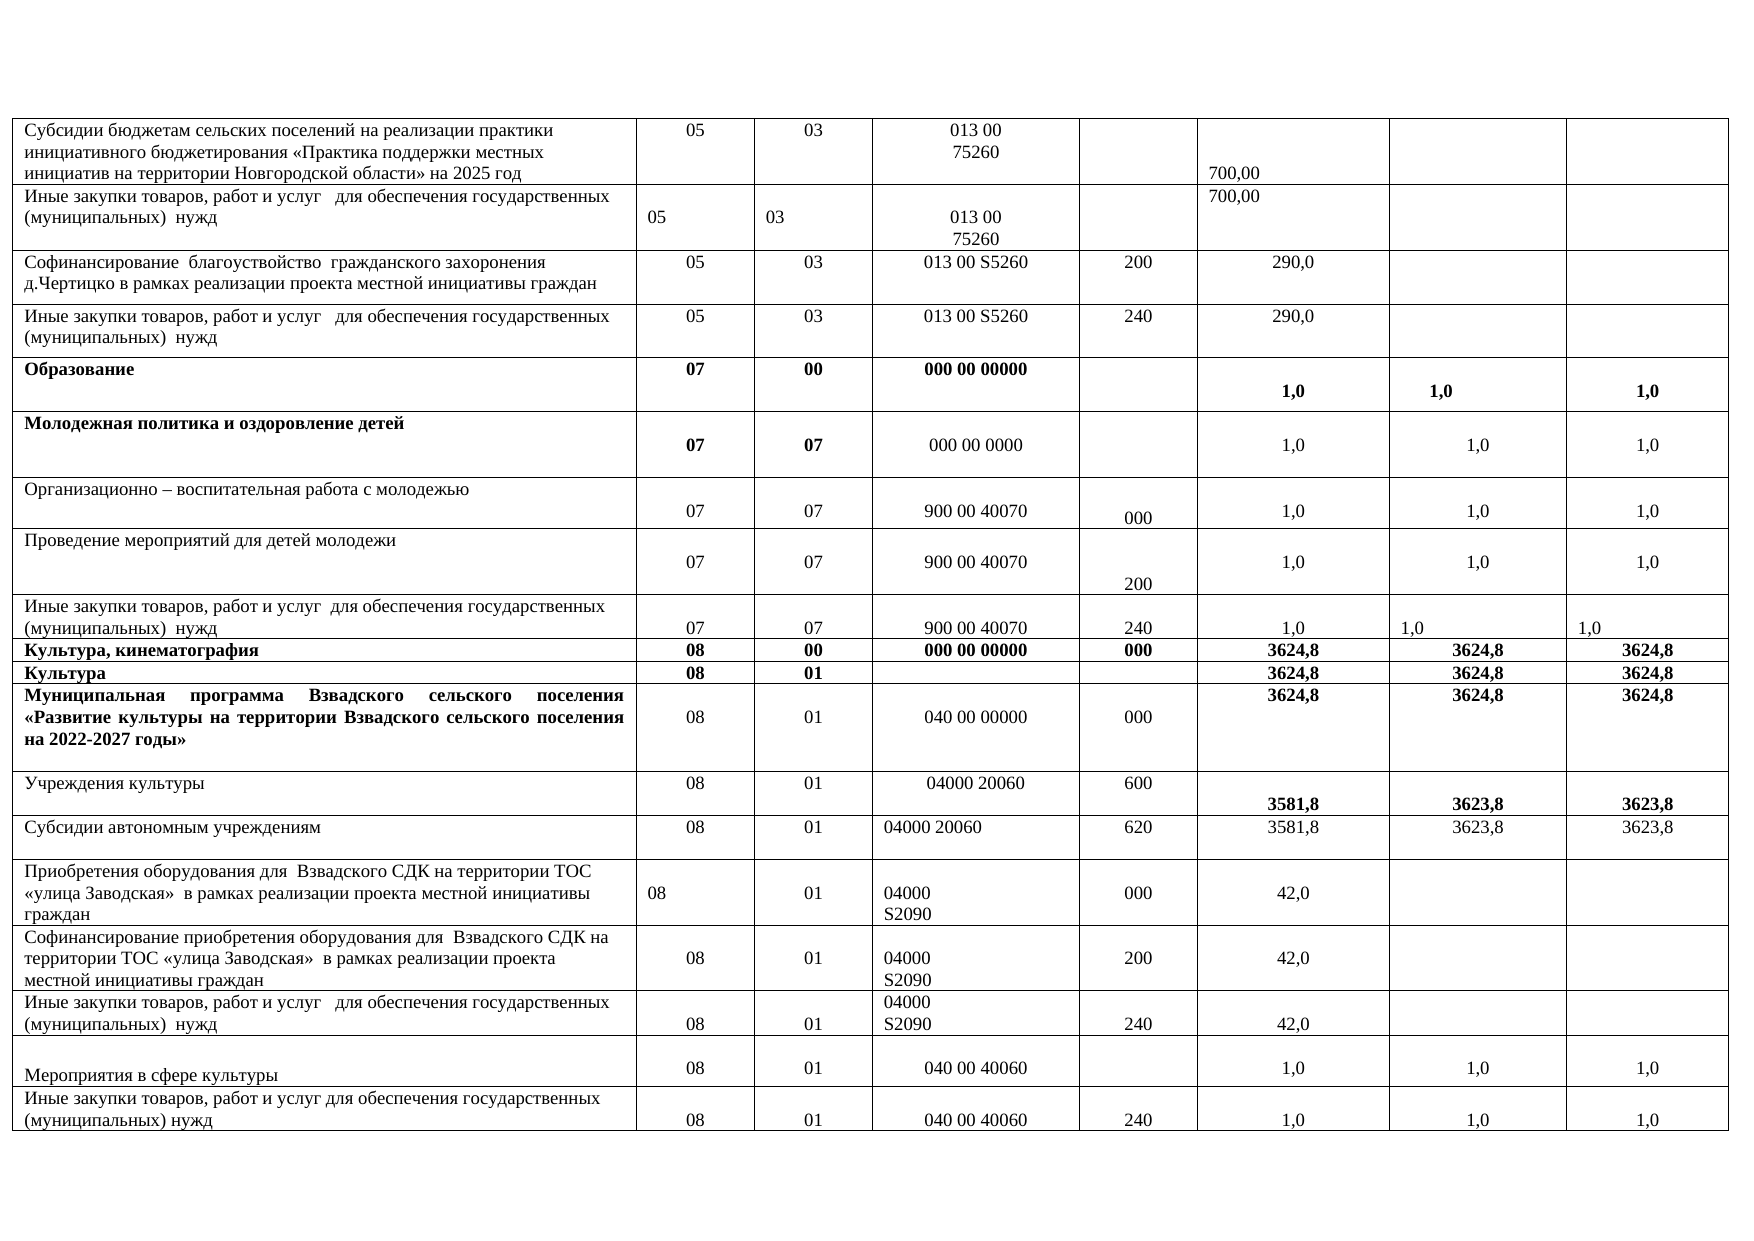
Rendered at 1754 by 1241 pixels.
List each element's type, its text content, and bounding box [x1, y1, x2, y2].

table_cell Организационно – воспитательная работа с молодежью [13, 478, 636, 528]
table_cell 600 [1080, 772, 1197, 815]
table_cell 05 [637, 119, 754, 184]
table_cell 07 [637, 358, 754, 411]
table_cell 240 [1080, 1087, 1197, 1130]
table_cell Софинансирование благоуствойство гражданского захоронения д.Чертицко в рамках реализации проекта местной инициативы граждан [13, 251, 636, 303]
table_cell 04000 S2090 [873, 860, 1079, 925]
table_cell 3624,8 [1198, 662, 1389, 683]
table_cell [1080, 119, 1197, 184]
table_cell 1,0 [1567, 595, 1728, 638]
table_cell 290,0 [1198, 305, 1389, 357]
table_cell [1390, 185, 1566, 249]
table_cell 000 [1080, 860, 1197, 925]
table_cell 1,0 [1390, 478, 1566, 528]
table_cell [1567, 926, 1728, 990]
table_cell [1567, 185, 1728, 249]
table_cell Проведение мероприятий для детей молодежи [13, 529, 636, 594]
table_cell 05 [637, 251, 754, 303]
table_cell 3624,8 [1390, 639, 1566, 661]
table_cell 08 [637, 860, 754, 925]
table_cell Иные закупки товаров, работ и услуг для обеспечения государственных (муниципальных) нужд [13, 185, 636, 249]
table_cell 01 [755, 1036, 872, 1086]
table_cell 08 [637, 1036, 754, 1086]
table_cell Иные закупки товаров, работ и услуг для обеспечения государственных (муниципальных) нужд [13, 595, 636, 638]
table_cell 08 [637, 926, 754, 990]
table_cell 200 [1080, 926, 1197, 990]
table_cell 3624,8 [1567, 639, 1728, 661]
table_cell [1567, 251, 1728, 303]
table_cell 1,0 [1390, 358, 1566, 411]
table_cell 1,0 [1198, 595, 1389, 638]
table_cell 08 [637, 684, 754, 771]
table_cell 1,0 [1390, 1036, 1566, 1086]
table_cell Муниципальная программа Взвадского сельского поселения «Развитие культуры на территории Взвадского сельского поселения на 2022-2027 годы» [13, 684, 636, 771]
table_cell 1,0 [1198, 1087, 1389, 1130]
table_cell 013 00 75260 [873, 119, 1079, 184]
table_cell [1390, 305, 1566, 357]
table_cell 000 00 0000 [873, 412, 1079, 477]
table_cell 240 [1080, 991, 1197, 1034]
table_cell 200 [1080, 251, 1197, 303]
table_cell [1080, 412, 1197, 477]
table_cell [1567, 991, 1728, 1034]
table_cell 000 [1080, 684, 1197, 771]
table_cell [1390, 860, 1566, 925]
table_cell [1567, 119, 1728, 184]
table_cell 07 [755, 478, 872, 528]
table_cell 01 [755, 684, 872, 771]
table_cell [1390, 991, 1566, 1034]
table_cell 1,0 [1567, 412, 1728, 477]
table_cell 3624,8 [1567, 662, 1728, 683]
table_cell 900 00 40070 [873, 595, 1079, 638]
table_cell 000 [1080, 639, 1197, 661]
table_cell 01 [755, 860, 872, 925]
table_cell [1390, 251, 1566, 303]
table_cell 07 [755, 412, 872, 477]
table_cell Субсидии автономным учреждениям [13, 816, 636, 859]
table_cell 3624,8 [1390, 662, 1566, 683]
table_cell 08 [637, 1087, 754, 1130]
table_cell 08 [637, 991, 754, 1034]
table_cell [1080, 1036, 1197, 1086]
table_cell 01 [755, 1087, 872, 1130]
table_cell 00 [755, 639, 872, 661]
table_cell 07 [755, 529, 872, 594]
table_cell 42,0 [1198, 991, 1389, 1034]
table_cell 1,0 [1198, 529, 1389, 594]
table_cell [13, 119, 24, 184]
table_cell 01 [755, 926, 872, 990]
table_cell 07 [637, 529, 754, 594]
table_cell 42,0 [1198, 860, 1389, 925]
table_cell 3623,8 [1567, 772, 1728, 815]
table_cell 03 [755, 185, 872, 249]
table_cell 013 00 S5260 [873, 305, 1079, 357]
table_cell Иные закупки товаров, работ и услуг для обеспечения государственных (муниципальных) нужд [13, 305, 636, 357]
table_cell 08 [637, 639, 754, 661]
table_cell 700,00 [1198, 185, 1389, 249]
table_cell 1,0 [1198, 358, 1389, 411]
table_cell 900 00 40070 [873, 529, 1079, 594]
table_cell Мероприятия в сфере культуры [13, 1036, 636, 1086]
table_cell Иные закупки товаров, работ и услуг для обеспечения государственных (муниципальных) нужд [13, 1087, 636, 1130]
table_cell [1080, 358, 1197, 411]
table_cell 03 [755, 305, 872, 357]
table_cell [1567, 305, 1728, 357]
table_cell 03 [755, 119, 872, 184]
table_cell 013 00 75260 [873, 185, 1079, 249]
table_cell 3623,8 [1567, 816, 1728, 859]
table_cell 3623,8 [1390, 772, 1566, 815]
table_cell 1,0 [1198, 1036, 1389, 1086]
table_cell 3624,8 [1390, 684, 1566, 771]
table_cell 620 [1080, 816, 1197, 859]
table_cell 01 [755, 662, 872, 683]
table_cell 07 [637, 412, 754, 477]
table_cell Культура, кинематография [13, 639, 636, 661]
table_cell 1,0 [1567, 358, 1728, 411]
table_cell 07 [755, 595, 872, 638]
table_cell 900 00 40070 [873, 478, 1079, 528]
table_cell 08 [637, 662, 754, 683]
table_cell 1,0 [1567, 1036, 1728, 1086]
table_cell 040 00 40060 [873, 1036, 1079, 1086]
table_cell Образование [13, 358, 636, 411]
table_cell 05 [637, 185, 754, 249]
table_cell Приобретения оборудования для Взвадского СДК на территории ТОС «улица Заводская» в рамках реализации проекта местной инициативы граждан [13, 860, 636, 925]
table_cell 1,0 [1567, 1087, 1728, 1130]
table_cell 03 [755, 251, 872, 303]
table_cell 07 [637, 595, 754, 638]
table_cell 3581,8 [1198, 816, 1389, 859]
table_cell 3624,8 [1567, 684, 1728, 771]
table_cell 000 [1080, 478, 1197, 528]
table_cell 240 [1080, 595, 1197, 638]
table_cell 013 00 S5260 [873, 251, 1079, 303]
table_cell 1,0 [1390, 412, 1566, 477]
table_cell Софинансирование приобретения оборудования для Взвадского СДК на территории ТОС «улица Заводская» в рамках реализации проекта местной инициативы граждан [13, 926, 636, 990]
table_cell 01 [755, 816, 872, 859]
table_cell 700,00 [1198, 119, 1389, 184]
table_cell 240 [1080, 305, 1197, 357]
table_cell 000 00 00000 [873, 358, 1079, 411]
table_cell 3624,8 [1198, 684, 1389, 771]
table_cell 05 [637, 305, 754, 357]
table_cell 3623,8 [1390, 816, 1566, 859]
table_cell 04000 S2090 [873, 926, 1079, 990]
table_cell 040 00 00000 [873, 684, 1079, 771]
table_cell 04000 S2090 [873, 991, 1079, 1034]
table_cell 1,0 [1390, 595, 1566, 638]
table_cell 3581,8 [1198, 772, 1389, 815]
table_cell 01 [755, 772, 872, 815]
table_cell 200 [1080, 529, 1197, 594]
table_cell 08 [637, 816, 754, 859]
table_cell 1,0 [1567, 478, 1728, 528]
table_cell [1390, 119, 1566, 184]
table_cell [1080, 185, 1197, 249]
table_cell 1,0 [1567, 529, 1728, 594]
table_cell 07 [637, 478, 754, 528]
table_cell [1567, 860, 1728, 925]
table_cell 1,0 [1198, 412, 1389, 477]
table_cell 1,0 [1390, 529, 1566, 594]
table_cell 000 00 00000 [873, 639, 1079, 661]
table_cell [1390, 926, 1566, 990]
table_cell 290,0 [1198, 251, 1389, 303]
table_cell Учреждения культуры [13, 772, 636, 815]
table_cell 04000 20060 [873, 816, 1079, 859]
table_cell 08 [637, 772, 754, 815]
table_cell 1,0 [1390, 1087, 1566, 1130]
table_cell 00 [755, 358, 872, 411]
table_cell Культура [13, 662, 636, 683]
table_cell 3624,8 [1198, 639, 1389, 661]
table_cell [1080, 662, 1197, 683]
table_cell 04000 20060 [873, 772, 1079, 815]
table_cell Иные закупки товаров, работ и услуг для обеспечения государственных (муниципальных) нужд [13, 991, 636, 1034]
table_cell 01 [755, 991, 872, 1034]
table_cell 1,0 [1198, 478, 1389, 528]
table_cell Молодежная политика и оздоровление детей [13, 412, 636, 477]
table_cell 040 00 40060 [873, 1087, 1079, 1130]
table_cell 42,0 [1198, 926, 1389, 990]
table_cell [873, 662, 1079, 683]
